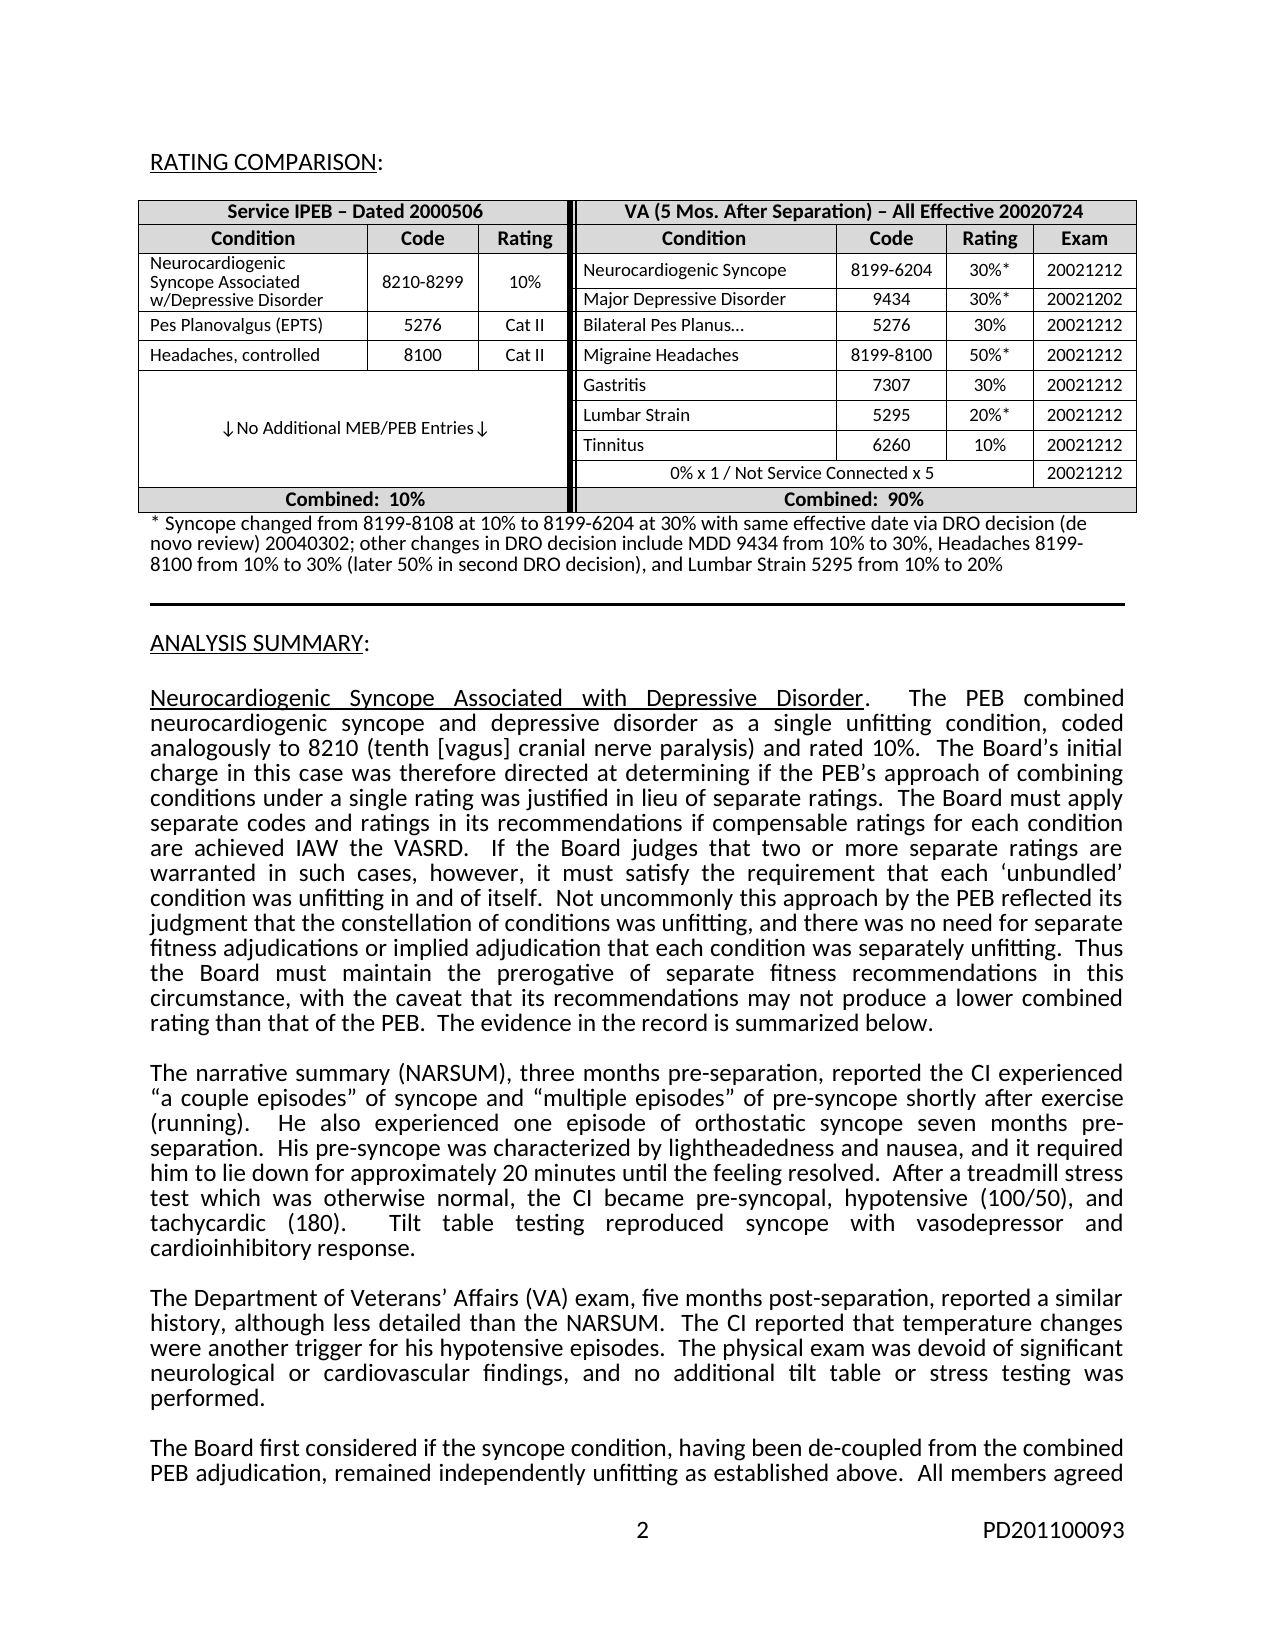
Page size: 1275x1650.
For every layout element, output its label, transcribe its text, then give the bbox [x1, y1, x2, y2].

table_cell 30% [947, 312, 1033, 340]
table_cell ↓No Additional MEB/PEB Entries↓ [139, 371, 567, 487]
table_cell 20021212 [1034, 461, 1136, 487]
table_cell Headaches, controlled [139, 341, 367, 370]
table_cell Neurocardiogenic Syncope [577, 254, 836, 288]
table_cell 20021212 [1034, 431, 1136, 460]
table_cell Bilateral Pes Planus… [577, 312, 836, 340]
table_cell Tinnitus [577, 431, 836, 460]
table_cell 0% x 1 / Not Service Connected x 5 [577, 461, 1033, 487]
text RATING COMPARISON: [150, 150, 1125, 175]
text ANALYSIS SUMMARY: [150, 631, 1125, 656]
table_cell Code [368, 225, 478, 253]
table_cell 5276 [368, 312, 478, 340]
table_cell Lumbar Strain [577, 401, 836, 430]
table_cell 50%* [947, 341, 1033, 370]
table_cell 8210-8299 [368, 254, 478, 311]
table_cell 5276 [837, 312, 946, 340]
table_cell 20021212 [1034, 341, 1136, 370]
table_cell 30% [947, 371, 1033, 400]
table_cell Combined: 90% [577, 488, 1136, 512]
table_cell Gastritis [577, 371, 836, 400]
table_cell Pes Planovalgus (EPTS) [139, 312, 367, 340]
table_cell Cat II [479, 341, 567, 370]
table_cell 20021212 [1034, 254, 1136, 288]
table_cell 6260 [837, 431, 946, 460]
table_cell 30%* [947, 289, 1033, 311]
table_cell 10% [479, 254, 567, 311]
text The Department of Veterans’ Affairs (VA) exam, five months post-separation, reported a similar history, although less detailed than the NARSUM. The CI reported that temperature changes were another trigger for his hypotensive episodes. The physical exam was devoid of significant neurological or cardiovascular findings, and no additional tilt table or stress testing was performed. [150, 1287, 1125, 1412]
table_cell 20%* [947, 401, 1033, 430]
table_cell 20021212 [1034, 371, 1136, 400]
table_cell Migraine Headaches [577, 341, 836, 370]
table_header VA (5 Mos. After Separation) – All Effective 20020724 [577, 201, 1136, 224]
table_cell Condition [577, 225, 836, 253]
table_cell Condition [139, 225, 367, 253]
table_cell 8199-8100 [837, 341, 946, 370]
text Neurocardiogenic Syncope Associated with Depressive Disorder. The PEB combined neurocardiogenic syncope and depressive disorder as a single unfitting condition, coded analogously to 8210 (tenth [vagus] cranial nerve paralysis) and rated 10%. The Board’s initial charge in this case was therefore directed at determining if the PEB’s approach of combining conditions under a single rating was justified in lieu of separate ratings. The Board must apply separate codes and ratings in its recommendations if compensable ratings for each condition are achieved IAW the VASRD. If the Board judges that two or more separate ratings are warranted in such cases, however, it must satisfy the requirement that each ‘unbundled’ condition was unfitting in and of itself. Not uncommonly this approach by the PEB reflected its judgment that the constellation of conditions was unfitting, and there was no need for separate fitness adjudications or implied adjudication that each condition was separately unfitting. Thus the Board must maintain the prerogative of separate fitness recommendations in this circumstance, with the caveat that its recommendations may not produce a lower combined rating than that of the PEB. The evidence in the record is summarized below. [150, 687, 1125, 1037]
table_cell 8199-6204 [837, 254, 946, 288]
table_cell Cat II [479, 312, 567, 340]
text The narrative summary (NARSUM), three months pre-separation, reported the CI experienced “a couple episodes” of syncope and “multiple episodes” of pre-syncope shortly after exercise (running). He also experienced one episode of orthostatic syncope seven months pre-separation. His pre-syncope was characterized by lightheadedness and nausea, and it required him to lie down for approximately 20 minutes until the feeling resolved. After a treadmill stress test which was otherwise normal, the CI became pre-syncopal, hypotensive (100/50), and tachycardic (180). Tilt table testing reproduced syncope with vasodepressor and cardioinhibitory response. [150, 1062, 1125, 1262]
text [150, 1437, 1125, 1487]
table_cell 10% [947, 431, 1033, 460]
table_cell Rating [479, 225, 567, 253]
table_cell Combined: 10% [139, 488, 567, 512]
table_cell Exam [1034, 225, 1136, 253]
text * Syncope changed from 8199-8108 at 10% to 8199-6204 at 30% with same effective date via DRO decision (de novo review) 20040302; other changes in DRO decision include MDD 9434 from 10% to 30%, Headaches 8199-8100 from 10% to 30% (later 50% in second DRO decision), and Lumbar Strain 5295 from 10% to 20% [150, 513, 1125, 576]
table_cell Code [837, 225, 946, 253]
table_cell 9434 [837, 289, 946, 311]
table_cell 7307 [837, 371, 946, 400]
table_cell Major Depressive Disorder [577, 289, 836, 311]
table_cell 5295 [837, 401, 946, 430]
table_cell 20021202 [1034, 289, 1136, 311]
table_cell 20021212 [1034, 401, 1136, 430]
table_cell 30%* [947, 254, 1033, 288]
table_cell 8100 [368, 341, 478, 370]
table_header Service IPEB – Dated 2000506 [139, 201, 567, 224]
table_cell 20021212 [1034, 312, 1136, 340]
table_cell Rating [947, 225, 1033, 253]
table_cell Neurocardiogenic Syncope Associated w/Depressive Disorder [139, 254, 367, 311]
